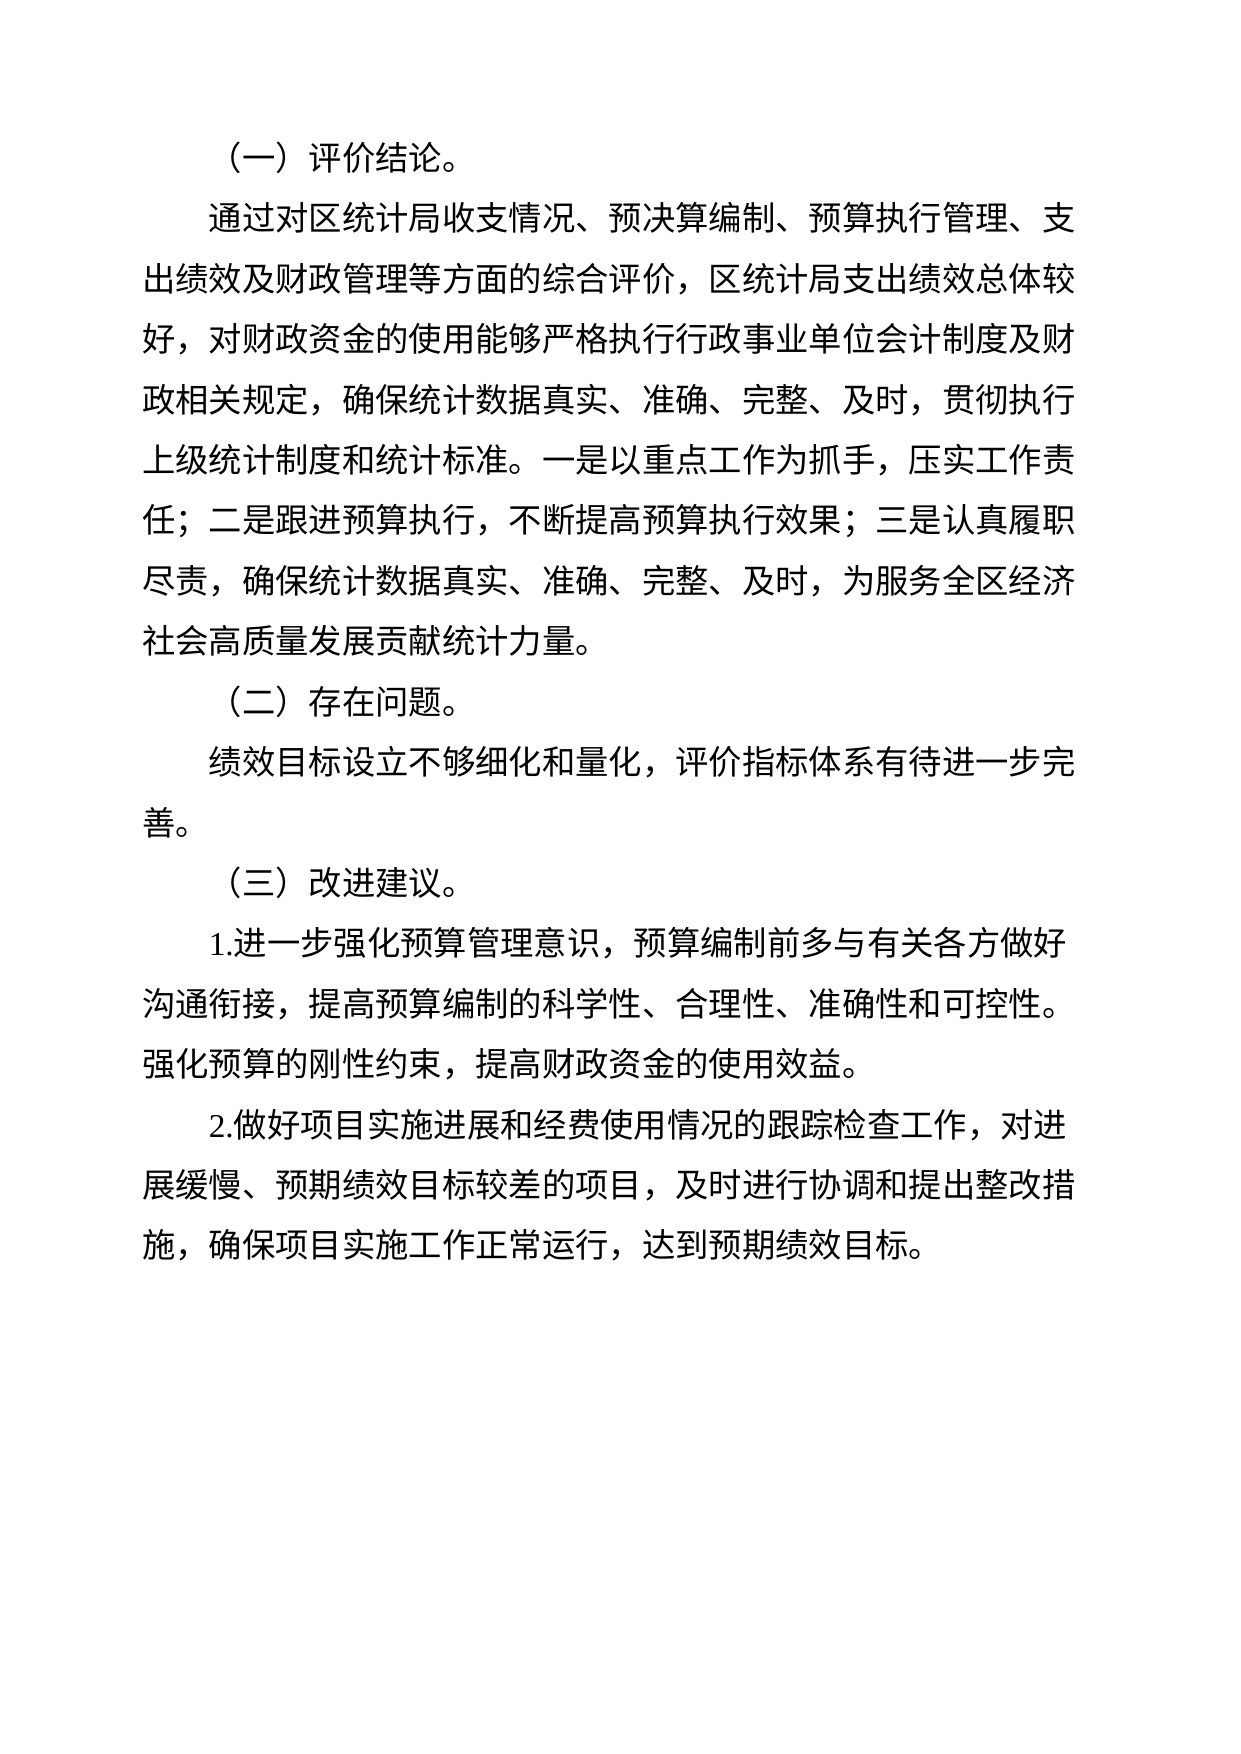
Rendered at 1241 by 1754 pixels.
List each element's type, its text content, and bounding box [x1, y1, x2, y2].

text 1.进一步强化预算管理意识，预算编制前多与有关各方做好沟通衔接，提高预算编制的科学性、合理性、准确性和可控性。强化预算的刚性约束，提高财政资金的使用效益。 [142, 907, 1098, 1089]
text 绩效目标设立不够细化和量化，评价指标体系有待进一步完善。 [142, 726, 1098, 847]
text （一）评价结论。 [142, 122, 1098, 182]
text （二）存在问题。 [142, 666, 1098, 726]
text （三）改进建议。 [142, 847, 1098, 907]
text 通过对区统计局收支情况、预决算编制、预算执行管理、支出绩效及财政管理等方面的综合评价，区统计局支出绩效总体较好，对财政资金的使用能够严格执行行政事业单位会计制度及财政相关规定，确保统计数据真实、准确、完整、及时，贯彻执行上级统计制度和统计标准。一是以重点工作为抓手，压实工作责任；二是跟进预算执行，不断提高预算执行效果；三是认真履职尽责，确保统计数据真实、准确、完整、及时，为服务全区经济社会高质量发展贡献统计力量。 [142, 182, 1098, 666]
text 2.做好项目实施进展和经费使用情况的跟踪检查工作，对进展缓慢、预期绩效目标较差的项目，及时进行协调和提出整改措施，确保项目实施工作正常运行，达到预期绩效目标。 [142, 1089, 1098, 1270]
